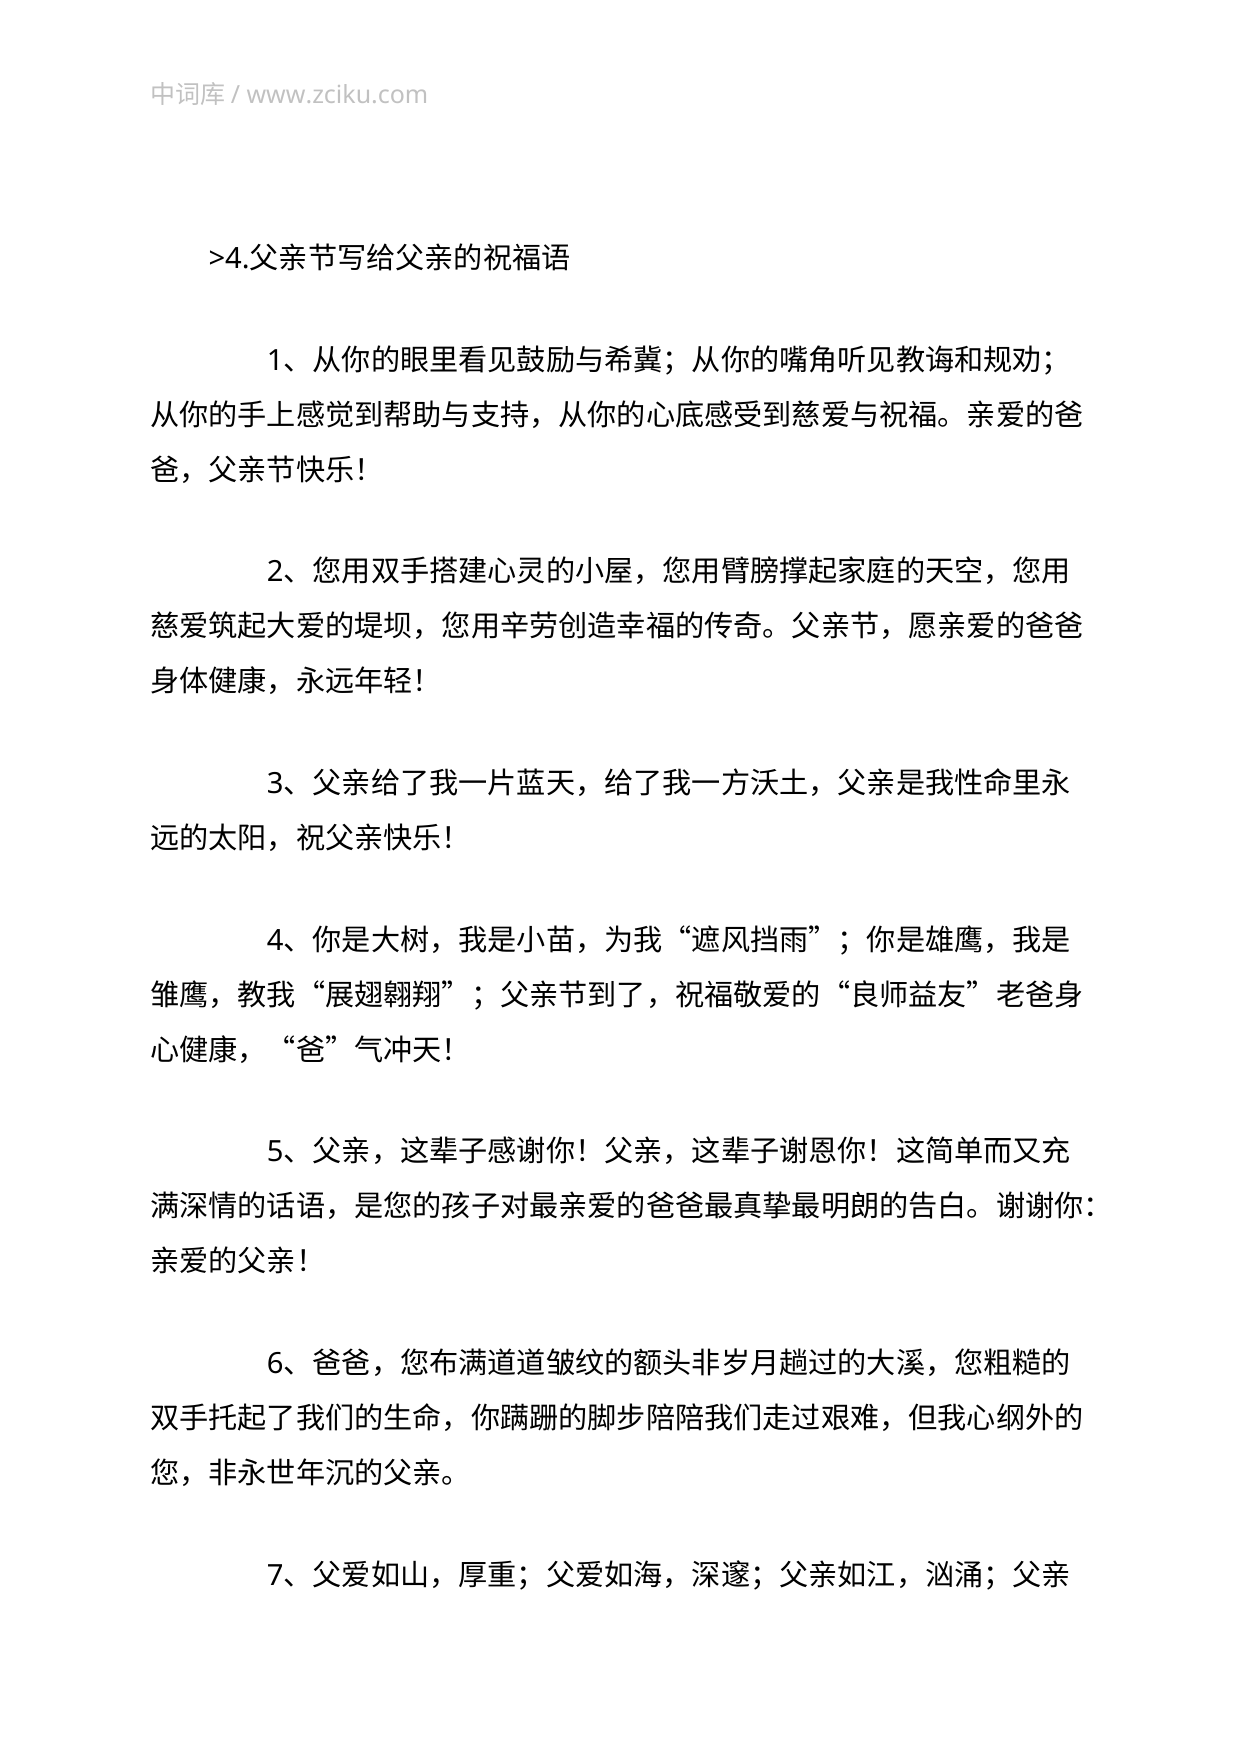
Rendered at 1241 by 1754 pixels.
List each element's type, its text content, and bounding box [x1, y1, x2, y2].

text 6、爸爸，您布满道道皱纹的额头非岁月趟过的大溪，您粗糙的双手托起了我们的生命，你蹒跚的脚步陪陪我们走过艰难，但我心纲外的您，非永世年沉的父亲。 [150, 1339, 1090, 1492]
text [150, 1551, 1090, 1594]
text 5、父亲，这辈子感谢你！父亲，这辈子谢恩你！这简单而又充满深情的话语，是您的孩子对最亲爱的爸爸最真挚最明朗的告白。谢谢你：亲爱的父亲！ [150, 1128, 1090, 1280]
text >4.父亲节写给父亲的祝福语 [150, 234, 1090, 277]
text 2、您用双手搭建心灵的小屋，您用臂膀撑起家庭的天空，您用慈爱筑起大爱的堤坝，您用辛劳创造幸福的传奇。父亲节，愿亲爱的爸爸身体健康，永远年轻！ [150, 548, 1090, 700]
text 4、你是大树，我是小苗，为我“遮风挡雨”；你是雄鹰，我是雏鹰，教我“展翅翱翔”；父亲节到了，祝福敬爱的“良师益友”老爸身心健康，“爸”气冲天！ [150, 916, 1090, 1068]
text 3、父亲给了我一片蓝天，给了我一方沃土，父亲是我性命里永远的太阳，祝父亲快乐！ [150, 759, 1090, 857]
text 1、从你的眼里看见鼓励与希冀；从你的嘴角听见教诲和规劝；从你的手上感觉到帮助与支持，从你的心底感受到慈爱与祝福。亲爱的爸爸，父亲节快乐！ [150, 336, 1090, 488]
